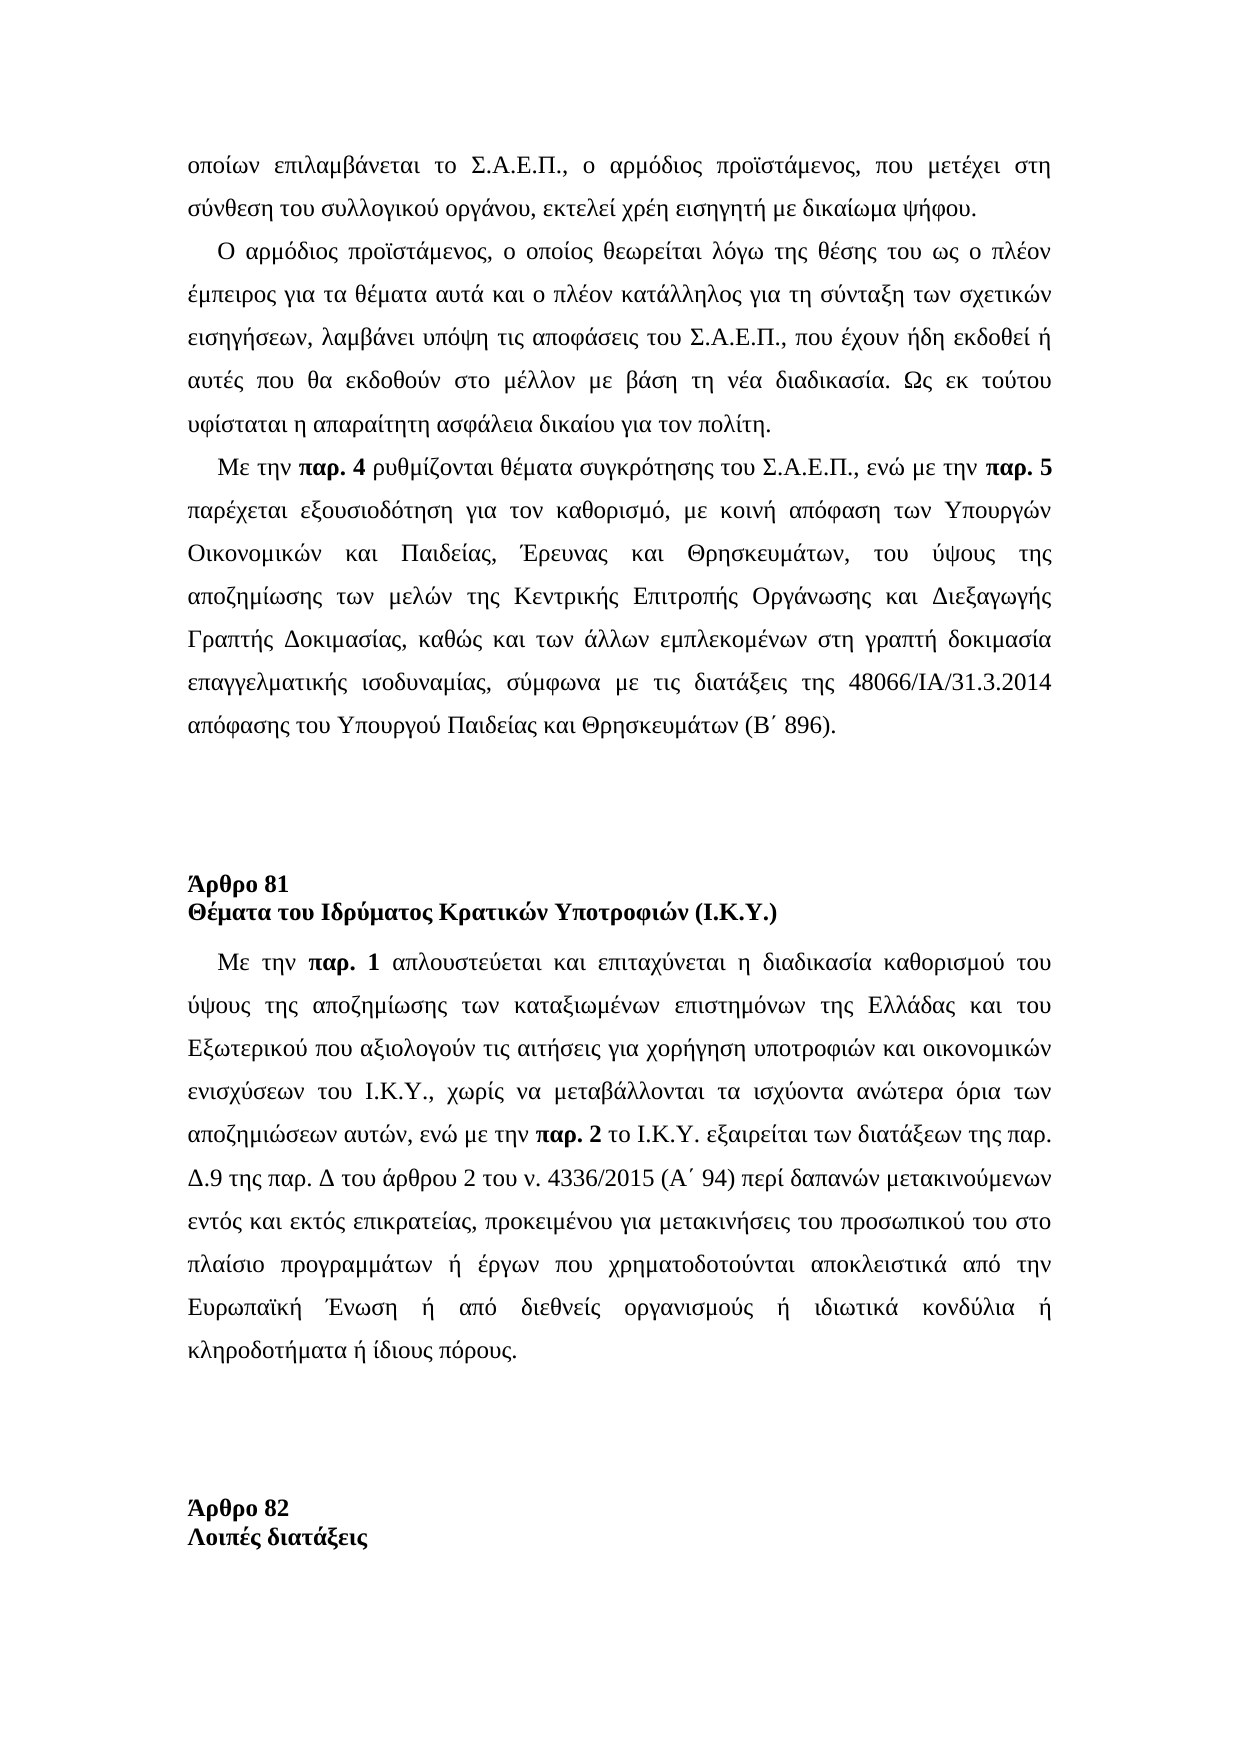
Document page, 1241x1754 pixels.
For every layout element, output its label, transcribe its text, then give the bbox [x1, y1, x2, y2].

text Με την παρ. 4 ρυθμίζονται θέματα συγκρότησης του Σ.Α.Ε.Π., ενώ με την παρ. 5 παρέχεται εξουσιοδότηση για τον καθορισμό, με κοινή απόφαση των Υπουργών Οικονομικών και Παιδείας, Έρευνας και Θρησκευμάτων, του ύψους της αποζημίωσης των μελών της Κεντρικής Επιτροπής Οργάνωσης και Διεξαγωγής Γραπτής Δοκιμασίας, καθώς και των άλλων εμπλεκομένων στη γραπτή δοκιμασία επαγγελματικής ισοδυναμίας, σύμφωνα με τις διατάξεις της 48066/ΙΑ/31.3.2014 απόφασης του Υπουργού Παιδείας και Θρησκευμάτων (Β΄ 896). [187, 452, 1053, 739]
text Ο αρμόδιος προϊστάμενος, ο οποίος θεωρείται λόγω της θέσης του ως ο πλέον έμπειρος για τα θέματα αυτά και ο πλέον κατάλληλος για τη σύνταξη των σχετικών εισηγήσεων, λαμβάνει υπόψη τις αποφάσεις του Σ.Α.Ε.Π., που έχουν ήδη εκδοθεί ή αυτές που θα εκδοθούν στο μέλλον με βάση τη νέα διαδικασία. Ως εκ τούτου υφίσταται η απαραίτητη ασφάλεια δικαίου για τον πολίτη. [187, 236, 1053, 437]
text Άρθρο 82 [187, 1493, 1053, 1522]
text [187, 150, 1053, 222]
text Λοιπές διατάξεις [187, 1522, 1053, 1551]
text Θέματα του Ιδρύματος Κρατικών Υποτροφιών (Ι.Κ.Υ.) [187, 897, 1053, 926]
text Άρθρο 81 [187, 869, 1053, 897]
text Με την παρ. 1 απλουστεύεται και επιταχύνεται η διαδικασία καθορισμού του ύψους της αποζημίωσης των καταξιωμένων επιστημόνων της Ελλάδας και του Εξωτερικού που αξιολογούν τις αιτήσεις για χορήγηση υποτροφιών και οικονομικών ενισχύσεων του Ι.Κ.Υ., χωρίς να μεταβάλλονται τα ισχύοντα ανώτερα όρια των αποζημιώσεων αυτών, ενώ με την παρ. 2 το Ι.Κ.Υ. εξαιρείται των διατάξεων της παρ. Δ.9 της παρ. Δ του άρθρου 2 του ν. 4336/2015 (Α΄ 94) περί δαπανών μετακινούμενων εντός και εκτός επικρατείας, προκειμένου για μετακινήσεις του προσωπικού του στο πλαίσιο προγραμμάτων ή έργων που χρηματοδοτούνται αποκλειστικά από την Ευρωπαϊκή Ένωση ή από διεθνείς οργανισμούς ή ιδιωτικά κονδύλια ή κληροδοτήματα ή ίδιους πόρους. [187, 947, 1053, 1364]
